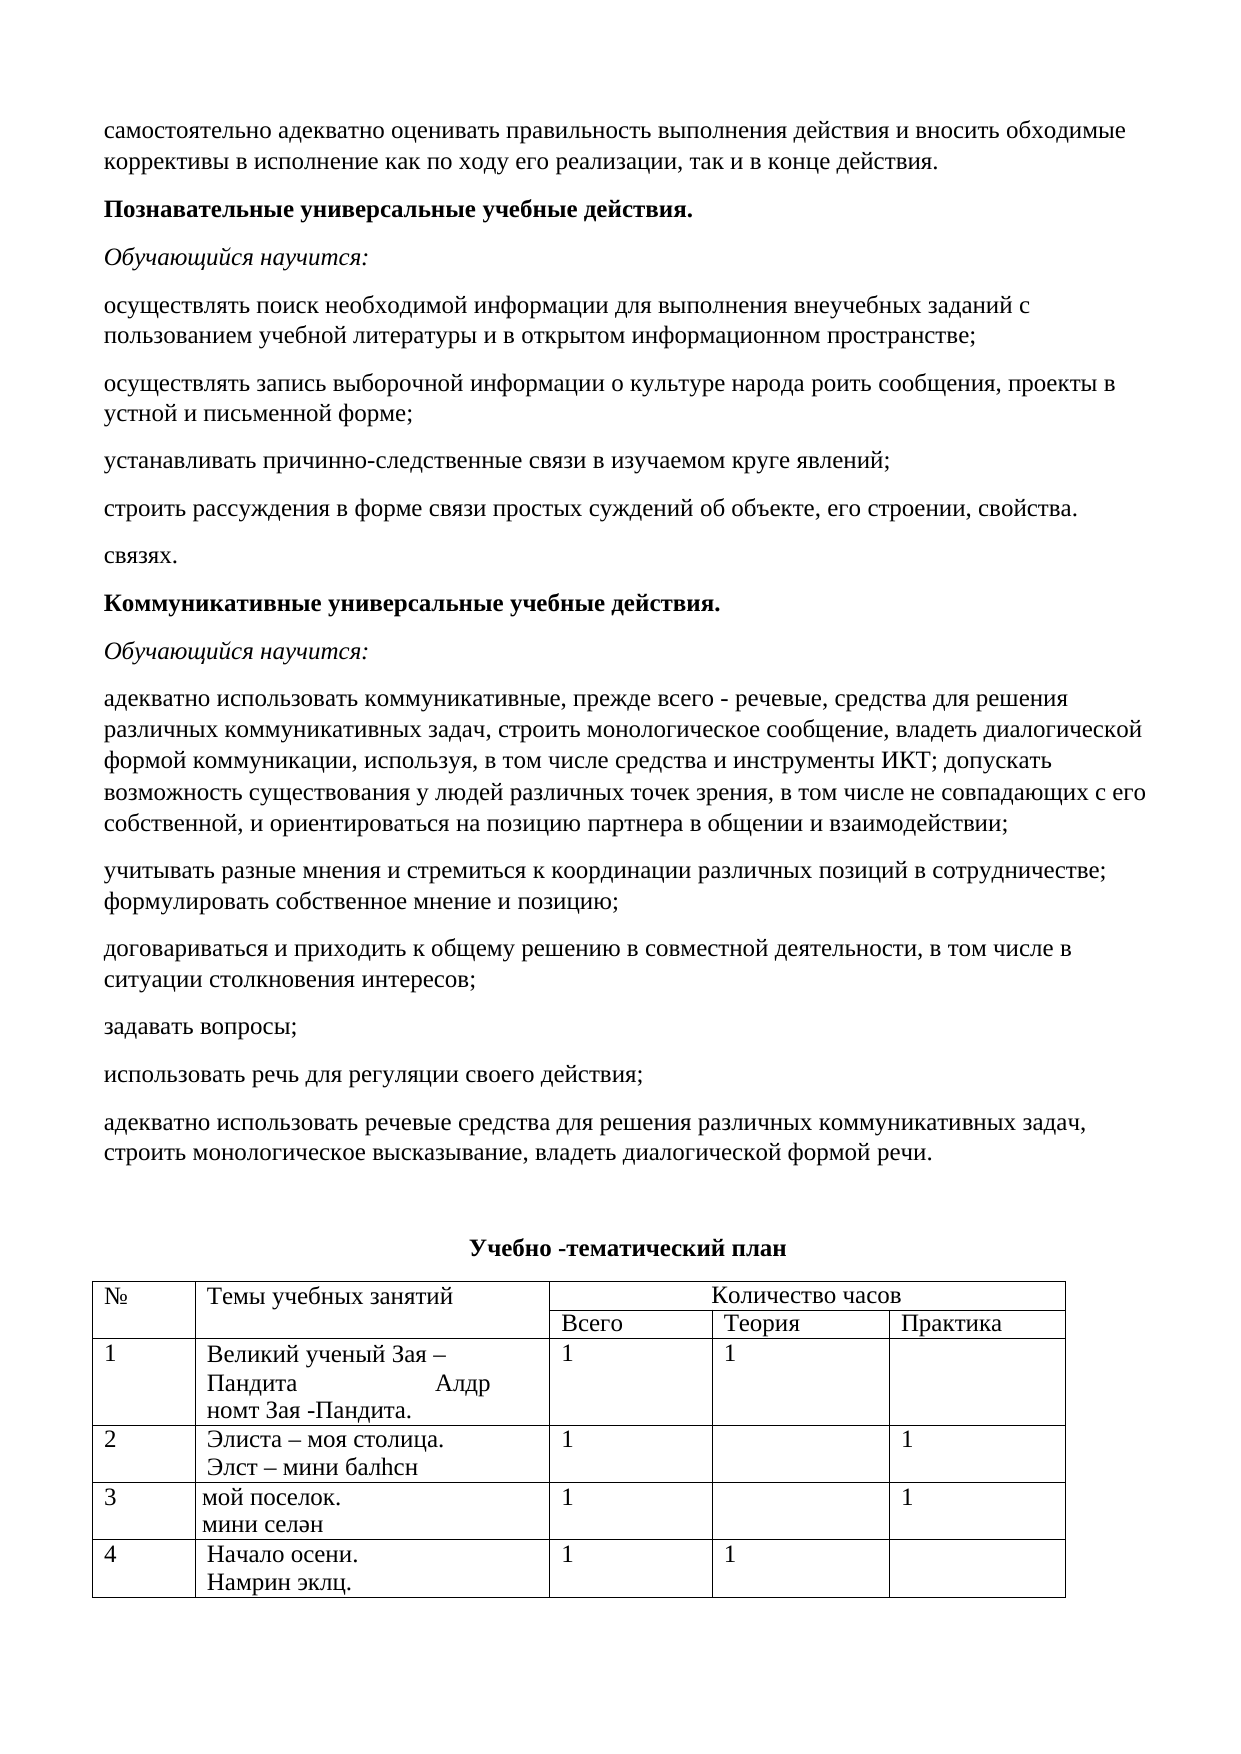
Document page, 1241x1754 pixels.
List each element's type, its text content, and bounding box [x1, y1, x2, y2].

text задавать вопросы; [103, 1011, 1163, 1040]
table_cell 1 [890, 1426, 1065, 1482]
text Обучающийся научится: [103, 242, 1163, 271]
table_cell Великий ученый Зая – Пандита Алдр номт Зая -Пандита. [196, 1339, 549, 1424]
text осуществлять запись выборочной информации о культуре народа роить сообщения, проекты в устной и письменной форме; [103, 368, 1145, 427]
table_cell 1 [550, 1426, 712, 1482]
table_cell Элиста – моя столица. Элст – мини балһсн [196, 1426, 549, 1482]
table_cell [890, 1339, 1065, 1424]
table_cell 3 [93, 1483, 195, 1539]
table_cell Начало осени. Намрин эклц. [196, 1540, 549, 1597]
text осуществлять поиск необходимой информации для выполнения внеучебных заданий с пользованием учебной литературы и в открытом информационном пространстве; [103, 290, 1032, 349]
table_cell 1 [550, 1540, 712, 1597]
table_cell 1 [550, 1483, 712, 1539]
subtitle Учебно -тематический план [385, 1233, 871, 1261]
text строить рассуждения в форме связи простых суждений об объекте, его строении, свойства. связях. [103, 493, 1145, 569]
table_cell мой поселок. мини селән [196, 1483, 549, 1539]
table_cell 1 [550, 1339, 712, 1424]
table_cell [890, 1540, 1065, 1597]
text устанавливать причинно-следственные связи в изучаемом круге явлений; [103, 446, 1163, 474]
table_header № [93, 1282, 195, 1338]
table_cell 1 [890, 1483, 1065, 1539]
text Обучающийся научится: [103, 636, 1163, 664]
text адекватно использовать речевые средства для решения различных коммуникативных задач, строить монологическое высказывание, владеть диалогической формой речи. [103, 1107, 1145, 1166]
text договариваться и приходить к общему решению в совместной деятельности, в том числе в ситуации столкновения интересов; [103, 933, 1074, 992]
table_cell [713, 1426, 889, 1482]
table_cell Практика [890, 1311, 1065, 1338]
table_cell 4 [93, 1540, 195, 1597]
table_cell Теория [713, 1311, 889, 1338]
subtitle Коммуникативные универсальные учебные действия. [103, 588, 1163, 617]
table_cell 1 [713, 1339, 889, 1424]
text самостоятельно адекватно оценивать правильность выполнения действия и вносить обходимые коррективы в исполнение как по ходу его реализации, так и в конце действия. [103, 115, 1128, 175]
table_header Темы учебных занятий [196, 1282, 549, 1338]
text учитывать разные мнения и стремиться к координации различных позиций в сотрудничестве; формулировать собственное мнение и позицию; [103, 856, 1145, 915]
table_header Количество часов [550, 1282, 1065, 1309]
table_cell Всего [550, 1311, 712, 1338]
table_cell 2 [93, 1426, 195, 1482]
text адекватно использовать коммуникативные, прежде всего - речевые, средства для решения различных коммуникативных задач, строить монологическое сообщение, владеть диалогической формой коммуникации, используя, в том числе средства и инструменты ИКТ; допускать возможность существования у людей различных точек зрения, в том числе не совпадающих с его собственной, и ориентироваться на позицию партнера в общении и взаимодействии; [103, 683, 1148, 836]
table_cell 1 [93, 1339, 195, 1424]
text использовать речь для регуляции своего действия; [103, 1059, 1163, 1088]
table_cell 1 [713, 1540, 889, 1597]
table_cell [713, 1483, 889, 1539]
subtitle Познавательные универсальные учебные действия. [103, 194, 1163, 223]
